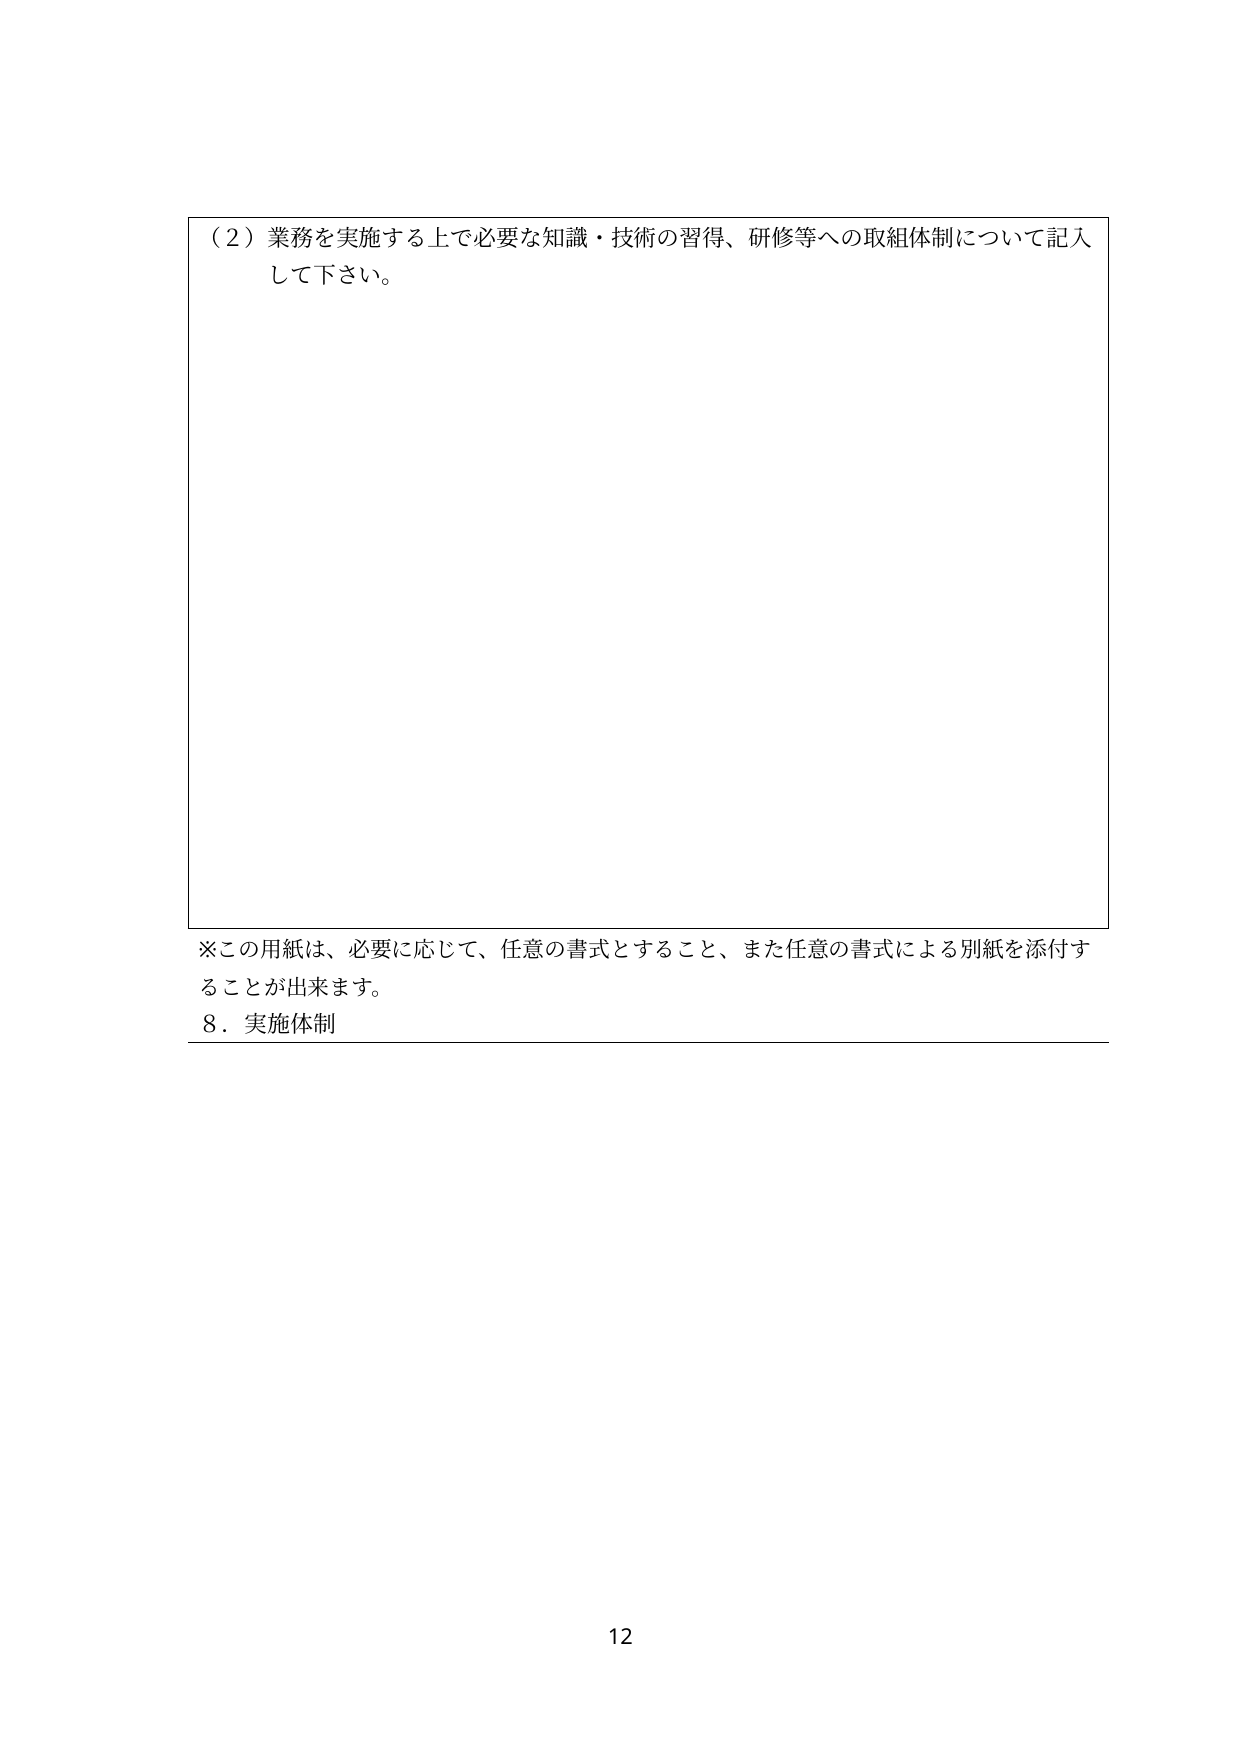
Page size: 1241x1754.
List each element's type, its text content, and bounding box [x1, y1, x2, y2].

table_cell （２）業務を実施する上で必要な知識・技術の習得、研修等への取組体制について記入して下さい。 [189, 218, 1108, 928]
table_cell ※この用紙は、必要に応じて、任意の書式とすること、また任意の書式による別紙を添付することが出来ます。 [188, 929, 1109, 1004]
table_cell ８．実施体制 [188, 1004, 1109, 1042]
